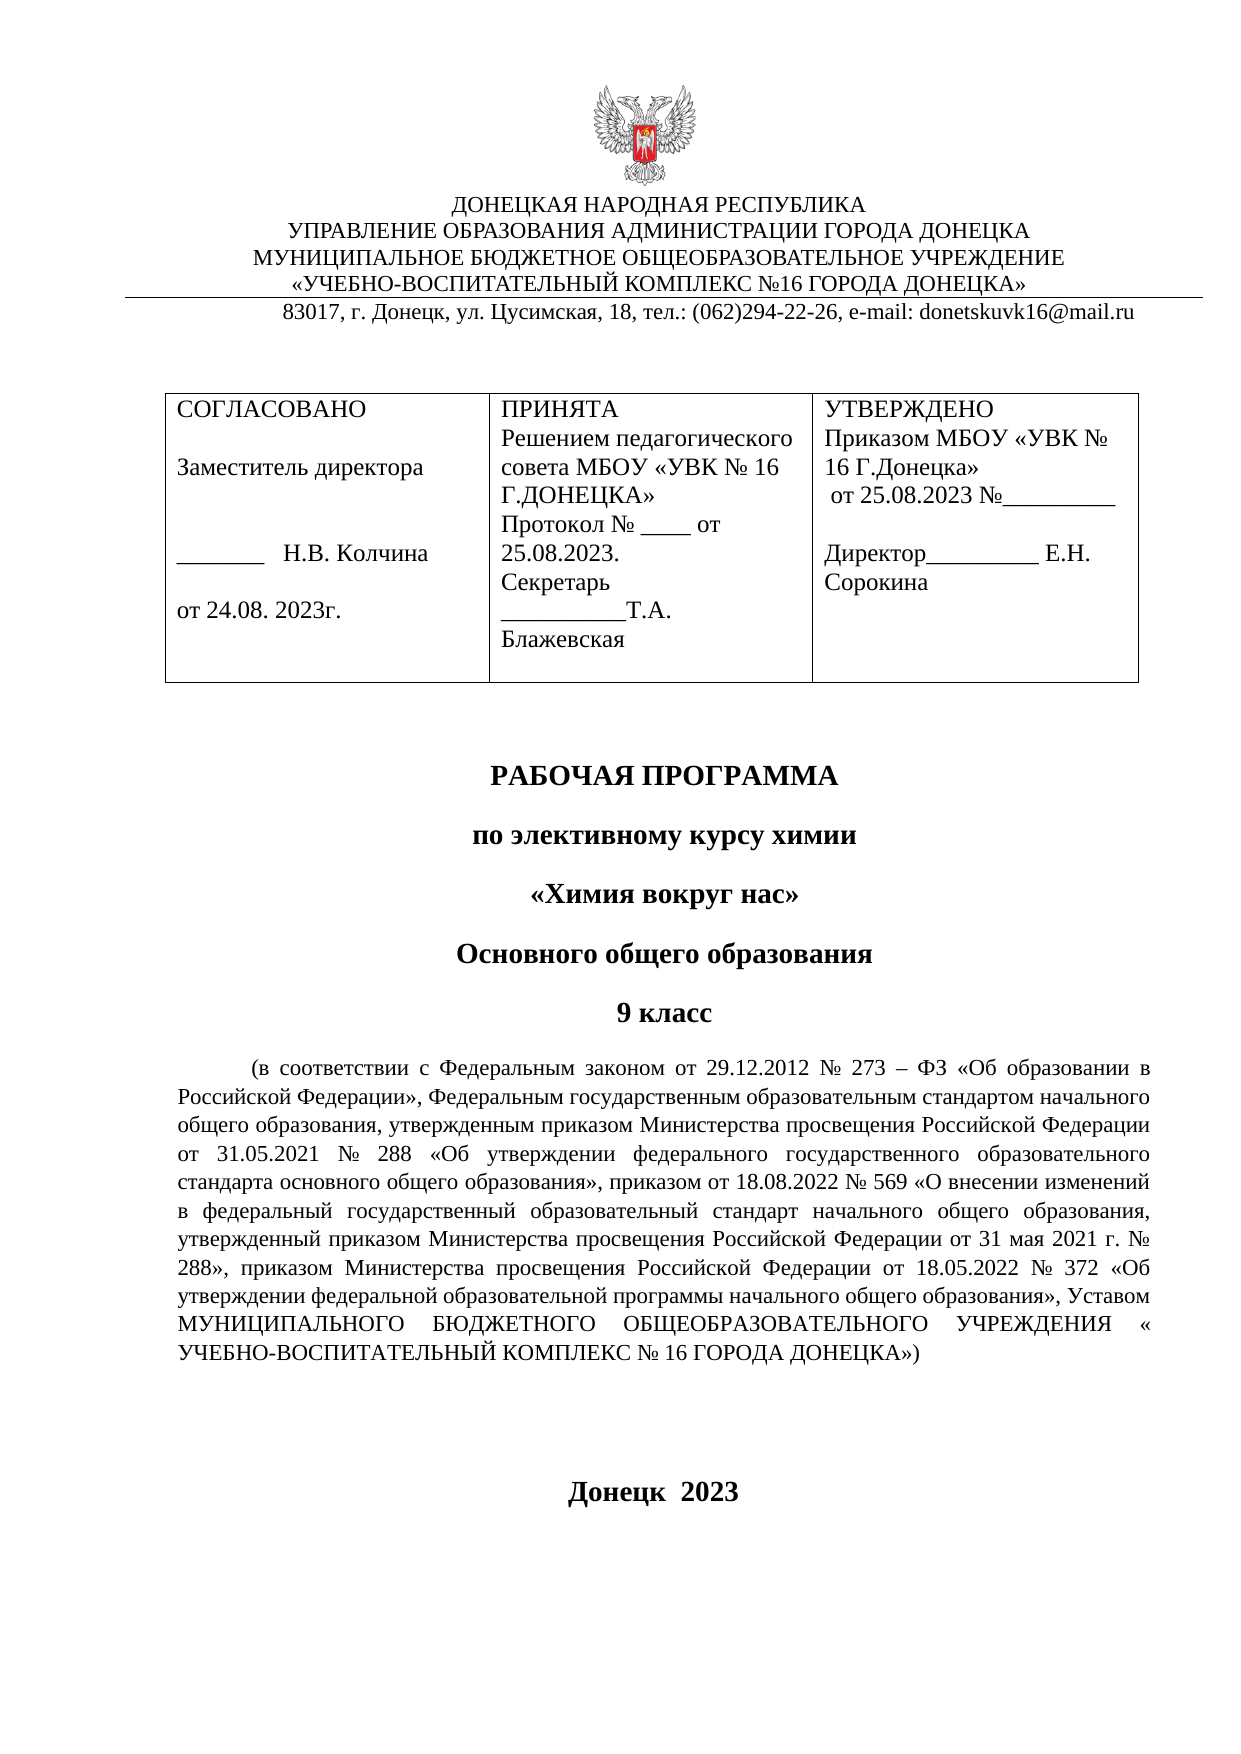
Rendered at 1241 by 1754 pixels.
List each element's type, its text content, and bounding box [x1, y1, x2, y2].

table_header СОГЛАСОВАНО Заместитель директора _______ Н.В. Колчина от 24.08. 2023г. [166, 394, 489, 682]
text «Химия вокруг нас» [177, 876, 1152, 910]
text РАБОЧАЯ ПРОГРАММА [177, 758, 1152, 791]
table_header УТВЕРЖДЕНО Приказом МБОУ «УВК № 16 Г.Донецка» от 25.08.2023 №_________ Директор_________ Е.Н. Сорокина [813, 394, 1138, 682]
picture [593, 85, 696, 186]
table_header ПРИНЯТА Решением педагогического совета МБОУ «УВК № 16 Г.ДОНЕЦКА» Протокол № ____ от 25.08.2023. Секретарь __________Т.А. Блажевская [490, 394, 812, 682]
text Донецк 2023 [177, 1474, 1152, 1508]
text 9 класс [177, 995, 1152, 1029]
text Основного общего образования [177, 936, 1152, 969]
text (в соответствии с Федеральным законом от 29.12.2012 № 273 – ФЗ «Об образовании в Российской Федерации», Федеральным государственным образовательным стандартом начального общего образования, утвержденным приказом Министерства просвещения Российской Федерации от 31.05.2021 № 288 «Об утверждении федерального государственного образовательного стандарта основного общего образования», приказом от 18.08.2022 № 569 «О внесении изменений в федеральный государственный образовательный стандарт начального общего образования, утвержденный приказом Министерства просвещения Российской Федерации от 31 мая 2021 г. № 288», приказом Министерства просвещения Российской Федерации от 18.05.2022 № 372 «Об утверждении федеральной образовательной программы начального общего образования», Уставом МУНИЦИПАЛЬНОГО БЮДЖЕТНОГО ОБЩЕОБРАЗОВАТЕЛЬНОГО УЧРЕЖДЕНИЯ « УЧЕБНО-ВОСПИТАТЕЛЬНЫЙ КОМПЛЕКС № 16 ГОРОДА ДОНЕЦКА») [177, 1054, 1152, 1365]
table_header ДОНЕЦКАЯ НАРОДНАЯ РЕСПУБЛИКА УПРАВЛЕНИЕ ОБРАЗОВАНИЯ АДМИНИСТРАЦИИ ГОРОДА ДОНЕЦКА МУНИЦИПАЛЬНОЕ бюджетное ОБЩЕОБРАЗОВАТЕЛЬНОЕ УЧРЕЖДЕНИЕ «УЧЕБНО-ВОСПИТАТЕЛЬНЫЙ КОМПЛЕКС №16 ГОРОДА ДОНЕЦКА» [125, 86, 1203, 297]
text по элективному курсу химии [177, 817, 1152, 851]
table_cell 83017, г. Донецк, ул. Цусимская, 18, тел.: (062)294-22-26, е-mail: donetskuvk16@mail.ru [125, 298, 1203, 324]
